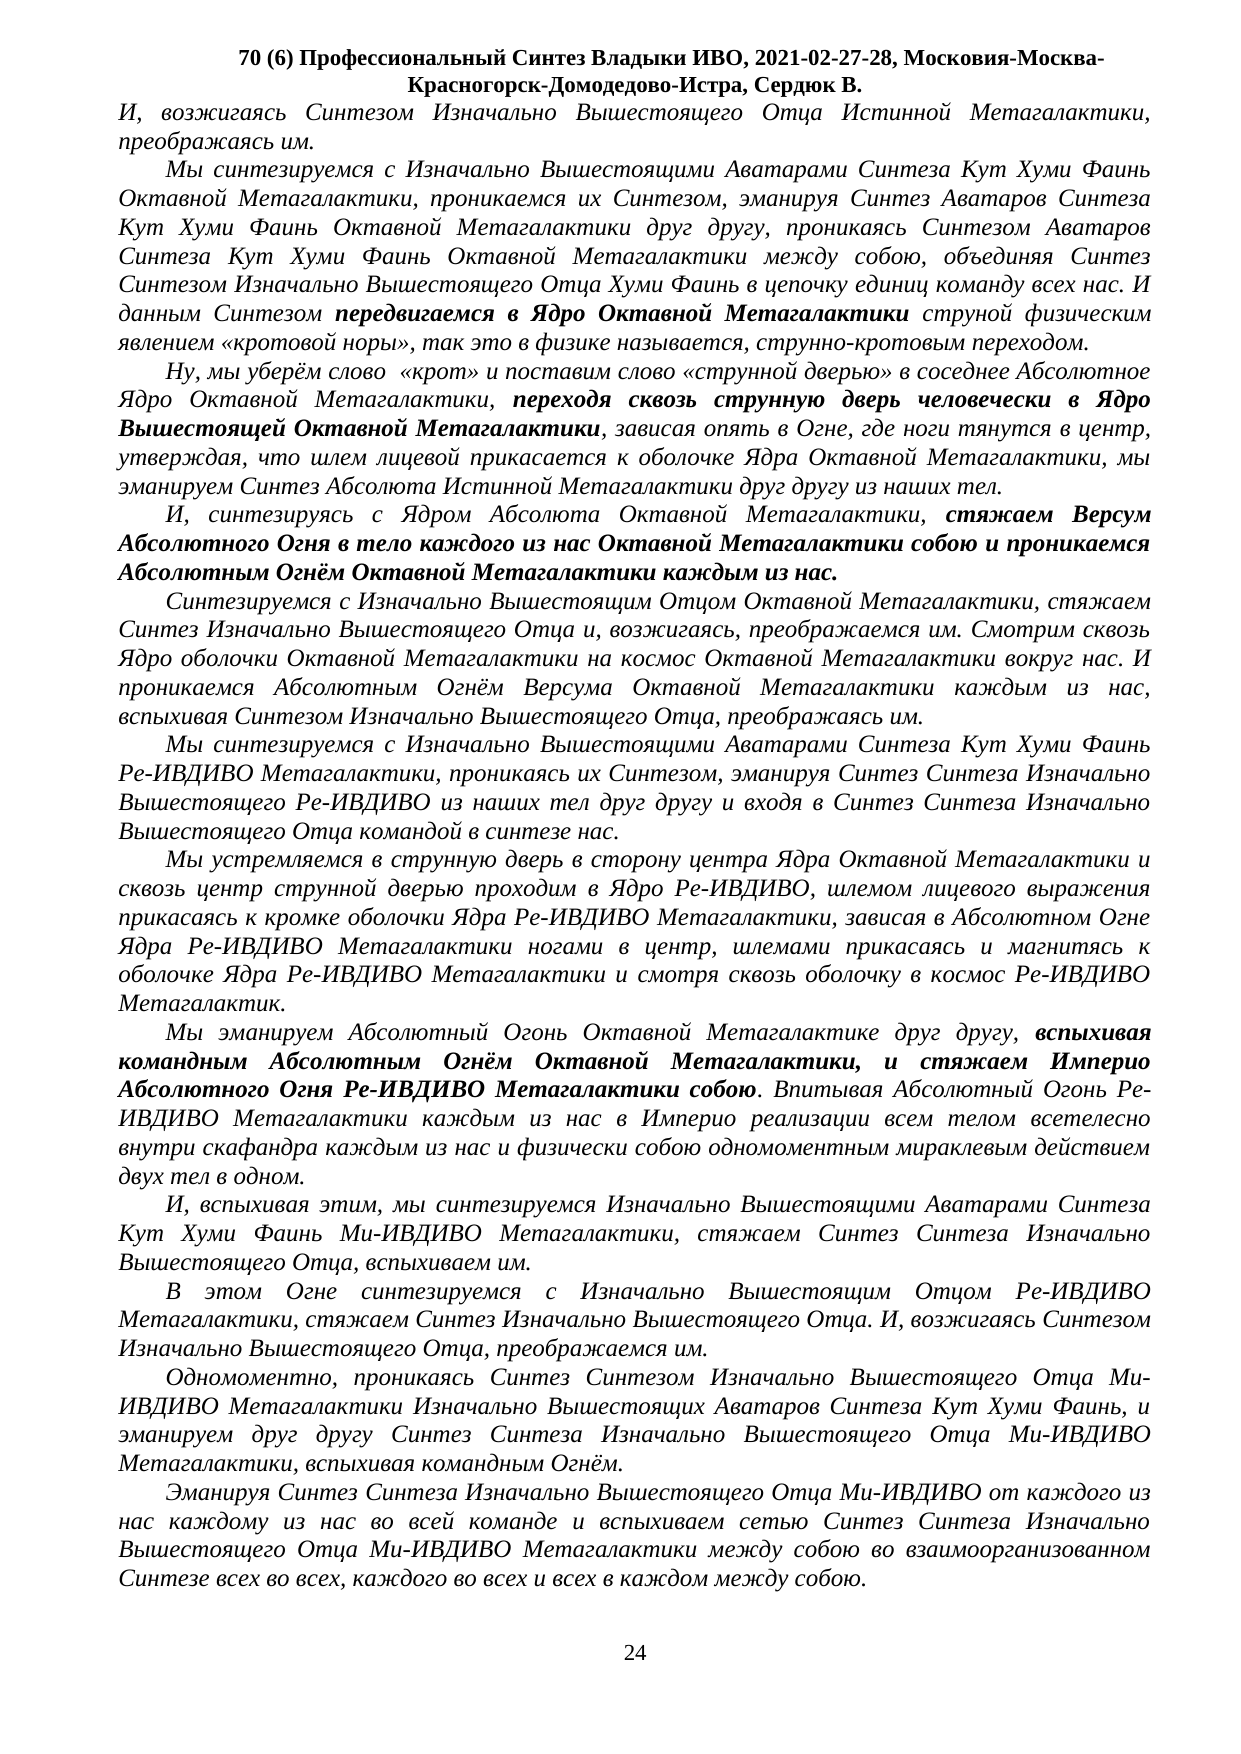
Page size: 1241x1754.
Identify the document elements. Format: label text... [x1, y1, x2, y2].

text В этом Огне синтезируемся с Изначально Вышестоящим Отцом Ре-ИВДИВО Метагалактики, стяжаем Синтез Изначально Вышестоящего Отца. И, возжигаясь Синтезом Изначально Вышестоящего Отца, преображаемся им. [118, 1276, 1152, 1362]
text Синтезируемся с Изначально Вышестоящим Отцом Октавной Метагалактики, стяжаем Синтез Изначально Вышестоящего Отца и, возжигаясь, преображаемся им. Смотрим сквозь Ядро оболочки Октавной Метагалактики на космос Октавной Метагалактики вокруг нас. И проникаемся Абсолютным Огнём Версума Октавной Метагалактики каждым из нас, вспыхивая Синтезом Изначально Вышестоящего Отца, преображаясь им. [118, 586, 1152, 729]
text И, синтезируясь с Ядром Абсолюта Октавной Метагалактики, стяжаем Версум Абсолютного Огня в тело каждого из нас Октавной Метагалактики собою и проникаемся Абсолютным Огнём Октавной Метагалактики каждым из нас. [118, 499, 1152, 586]
text Мы устремляемся в струнную дверь в сторону центра Ядра Октавной Метагалактики и сквозь центр струнной дверью проходим в Ядро Ре-ИВДИВО, шлемом лицевого выражения прикасаясь к кромке оболочки Ядра Ре-ИВДИВО Метагалактики, зависая в Абсолютном Огне Ядра Ре-ИВДИВО Метагалактики ногами в центр, шлемами прикасаясь и магнитясь к оболочке Ядра Ре-ИВДИВО Метагалактики и смотря сквозь оболочку в космос Ре-ИВДИВО Метагалактик. [118, 844, 1152, 1017]
text Ну, мы уберём слово «крот» и поставим слово «струнной дверью» в соседнее Абсолютное Ядро Октавной Метагалактики, переходя сквозь струнную дверь человечески в Ядро Вышестоящей Октавной Метагалактики, зависая опять в Огне, где ноги тянутся в центр, утверждая, что шлем лицевой прикасается к оболочке Ядра Октавной Метагалактики, мы эманируем Синтез Абсолюта Истинной Метагалактики друг другу из наших тел. [118, 356, 1152, 499]
text Эманируя Синтез Синтеза Изначально Вышестоящего Отца Ми-ИВДИВО от каждого из нас каждому из нас во всей команде и вспыхиваем сетью Синтез Синтеза Изначально Вышестоящего Отца Ми-ИВДИВО Метагалактики между собою во взаимоорганизованном Синтезе всех во всех, каждого во всех и всех в каждом между собою. [118, 1477, 1152, 1592]
text Мы эманируем Абсолютный Огонь Октавной Метагалактике друг другу, вспыхивая командным Абсолютным Огнём Октавной Метагалактики, и стяжаем Империо Абсолютного Огня Ре-ИВДИВО Метагалактики собою. Впитывая Абсолютный Огонь Ре-ИВДИВО Метагалактики каждым из нас в Империо реализации всем телом всетелесно внутри скафандра каждым из нас и физически собою одномоментным мираклевым действием двух тел в одном. [118, 1017, 1152, 1189]
text Мы синтезируемся с Изначально Вышестоящими Аватарами Синтеза Кут Хуми Фаинь Ре-ИВДИВО Метагалактики, проникаясь их Синтезом, эманируя Синтез Синтеза Изначально Вышестоящего Ре-ИВДИВО из наших тел друг другу и входя в Синтез Синтеза Изначально Вышестоящего Отца командой в синтезе нас. [118, 729, 1152, 844]
text Одномоментно, проникаясь Синтез Синтезом Изначально Вышестоящего Отца Ми-ИВДИВО Метагалактики Изначально Вышестоящих Аватаров Синтеза Кут Хуми Фаинь, и эманируем друг другу Синтез Синтеза Изначально Вышестоящего Отца Ми-ИВДИВО Метагалактики, вспыхивая командным Огнём. [118, 1362, 1152, 1477]
text Мы синтезируемся с Изначально Вышестоящими Аватарами Синтеза Кут Хуми Фаинь Октавной Метагалактики, проникаемся их Синтезом, эманируя Синтез Аватаров Синтеза Кут Хуми Фаинь Октавной Метагалактики друг другу, проникаясь Синтезом Аватаров Синтеза Кут Хуми Фаинь Октавной Метагалактики между собою, объединяя Синтез Синтезом Изначально Вышестоящего Отца Хуми Фаинь в цепочку единиц команду всех нас. И данным Синтезом передвигаемся в Ядро Октавной Метагалактики струной физическим явлением «кротовой норы», так это в физике называется, струнно-кротовым переходом. [118, 154, 1152, 356]
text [118, 97, 1152, 154]
text И, вспыхивая этим, мы синтезируемся Изначально Вышестоящими Аватарами Синтеза Кут Хуми Фаинь Ми-ИВДИВО Метагалактики, стяжаем Синтез Синтеза Изначально Вышестоящего Отца, вспыхиваем им. [118, 1189, 1152, 1276]
